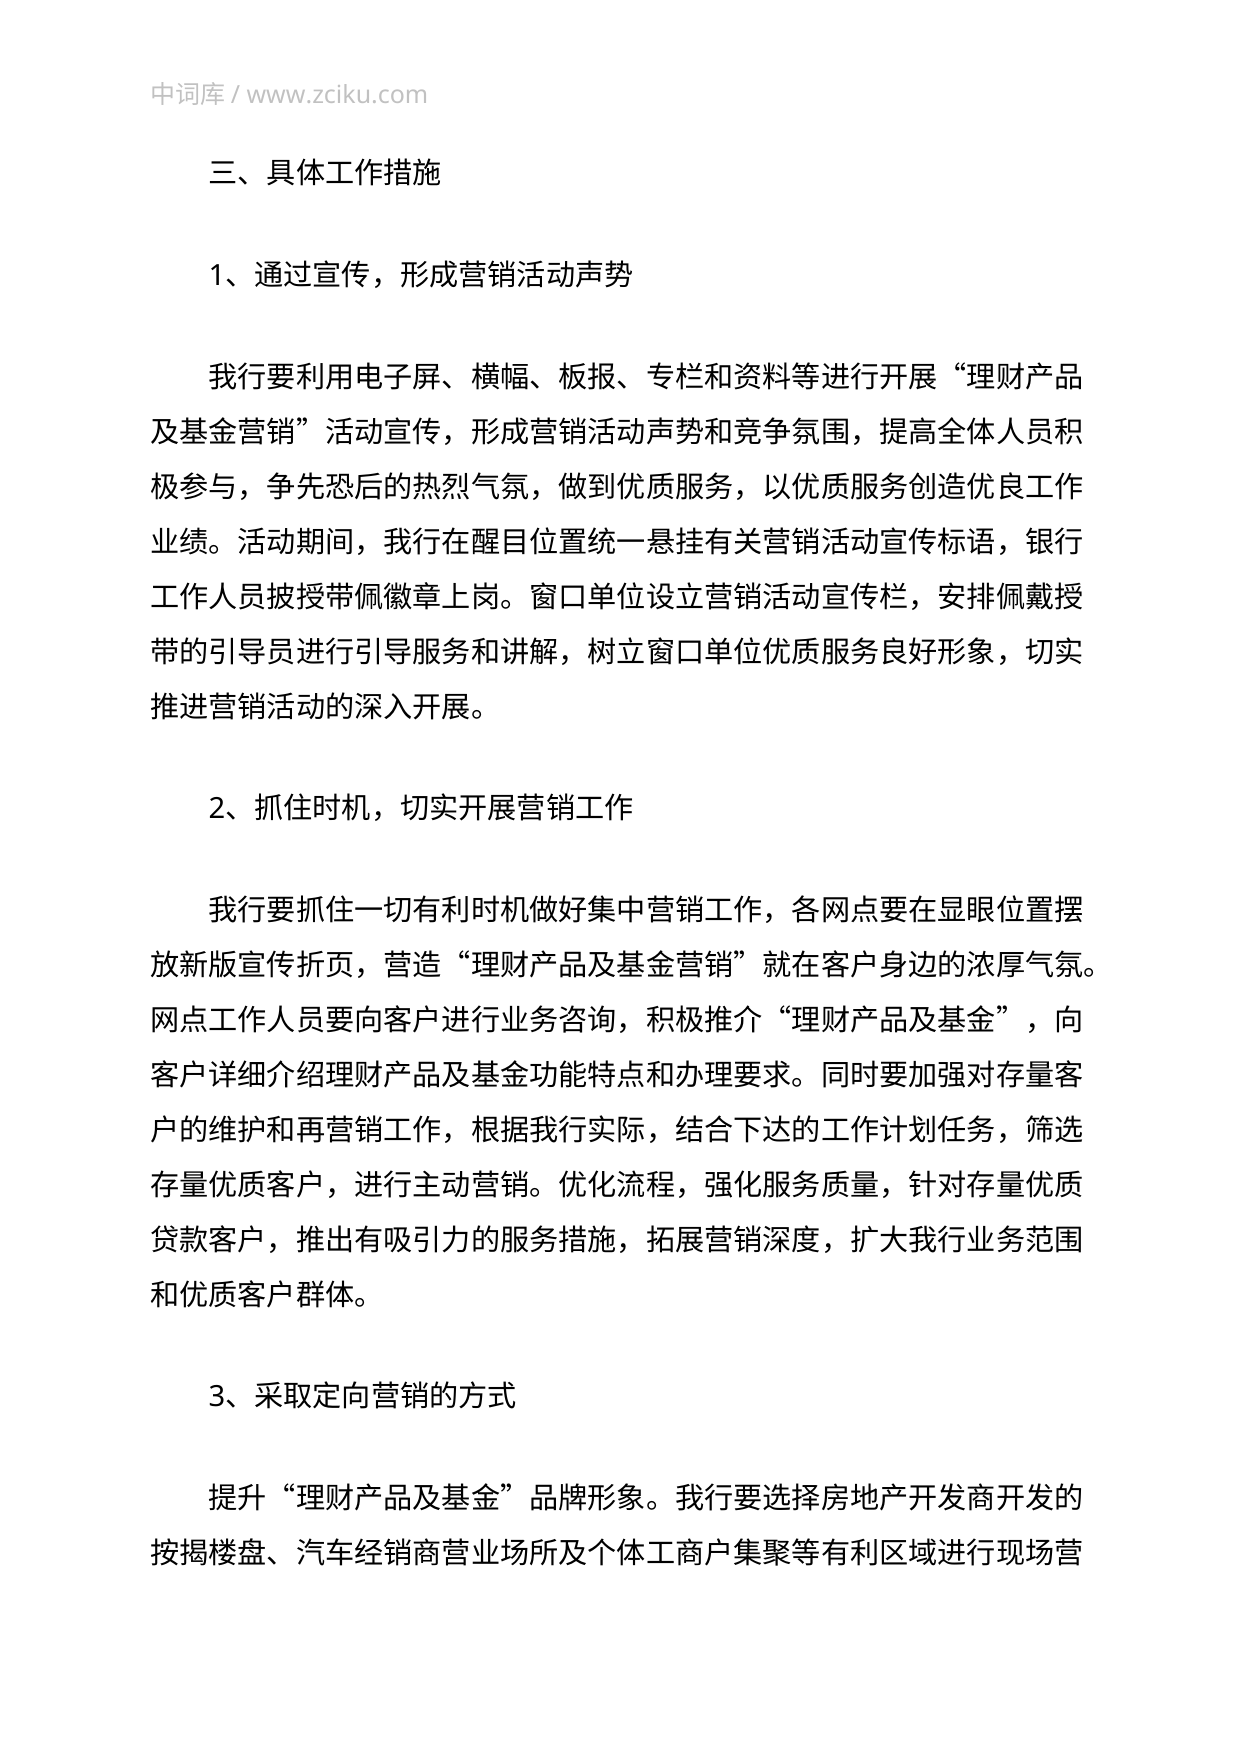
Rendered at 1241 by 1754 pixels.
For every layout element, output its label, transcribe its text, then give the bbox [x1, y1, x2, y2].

text 1、通过宣传，形成营销活动声势 [150, 252, 1090, 294]
text 我行要利用电子屏、横幅、板报、专栏和资料等进行开展“理财产品及基金营销”活动宣传，形成营销活动声势和竞争氛围，提高全体人员积极参与，争先恐后的热烈气氛，做到优质服务，以优质服务创造优良工作业绩。活动期间，我行在醒目位置统一悬挂有关营销活动宣传标语，银行工作人员披授带佩徽章上岗。窗口单位设立营销活动宣传栏，安排佩戴授带的引导员进行引导服务和讲解，树立窗口单位优质服务良好形象，切实推进营销活动的深入开展。 [150, 354, 1090, 725]
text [150, 1475, 1090, 1572]
text 三、具体工作措施 [150, 150, 1090, 192]
text 3、采取定向营销的方式 [150, 1373, 1090, 1415]
text 我行要抓住一切有利时机做好集中营销工作，各网点要在显眼位置摆放新版宣传折页，营造“理财产品及基金营销”就在客户身边的浓厚气氛。网点工作人员要向客户进行业务咨询，积极推介“理财产品及基金”，向客户详细介绍理财产品及基金功能特点和办理要求。同时要加强对存量客户的维护和再营销工作，根据我行实际，结合下达的工作计划任务，筛选存量优质客户，进行主动营销。优化流程，强化服务质量，针对存量优质贷款客户，推出有吸引力的服务措施，拓展营销深度，扩大我行业务范围和优质客户群体。 [150, 887, 1090, 1313]
text 2、抓住时机，切实开展营销工作 [150, 785, 1090, 827]
